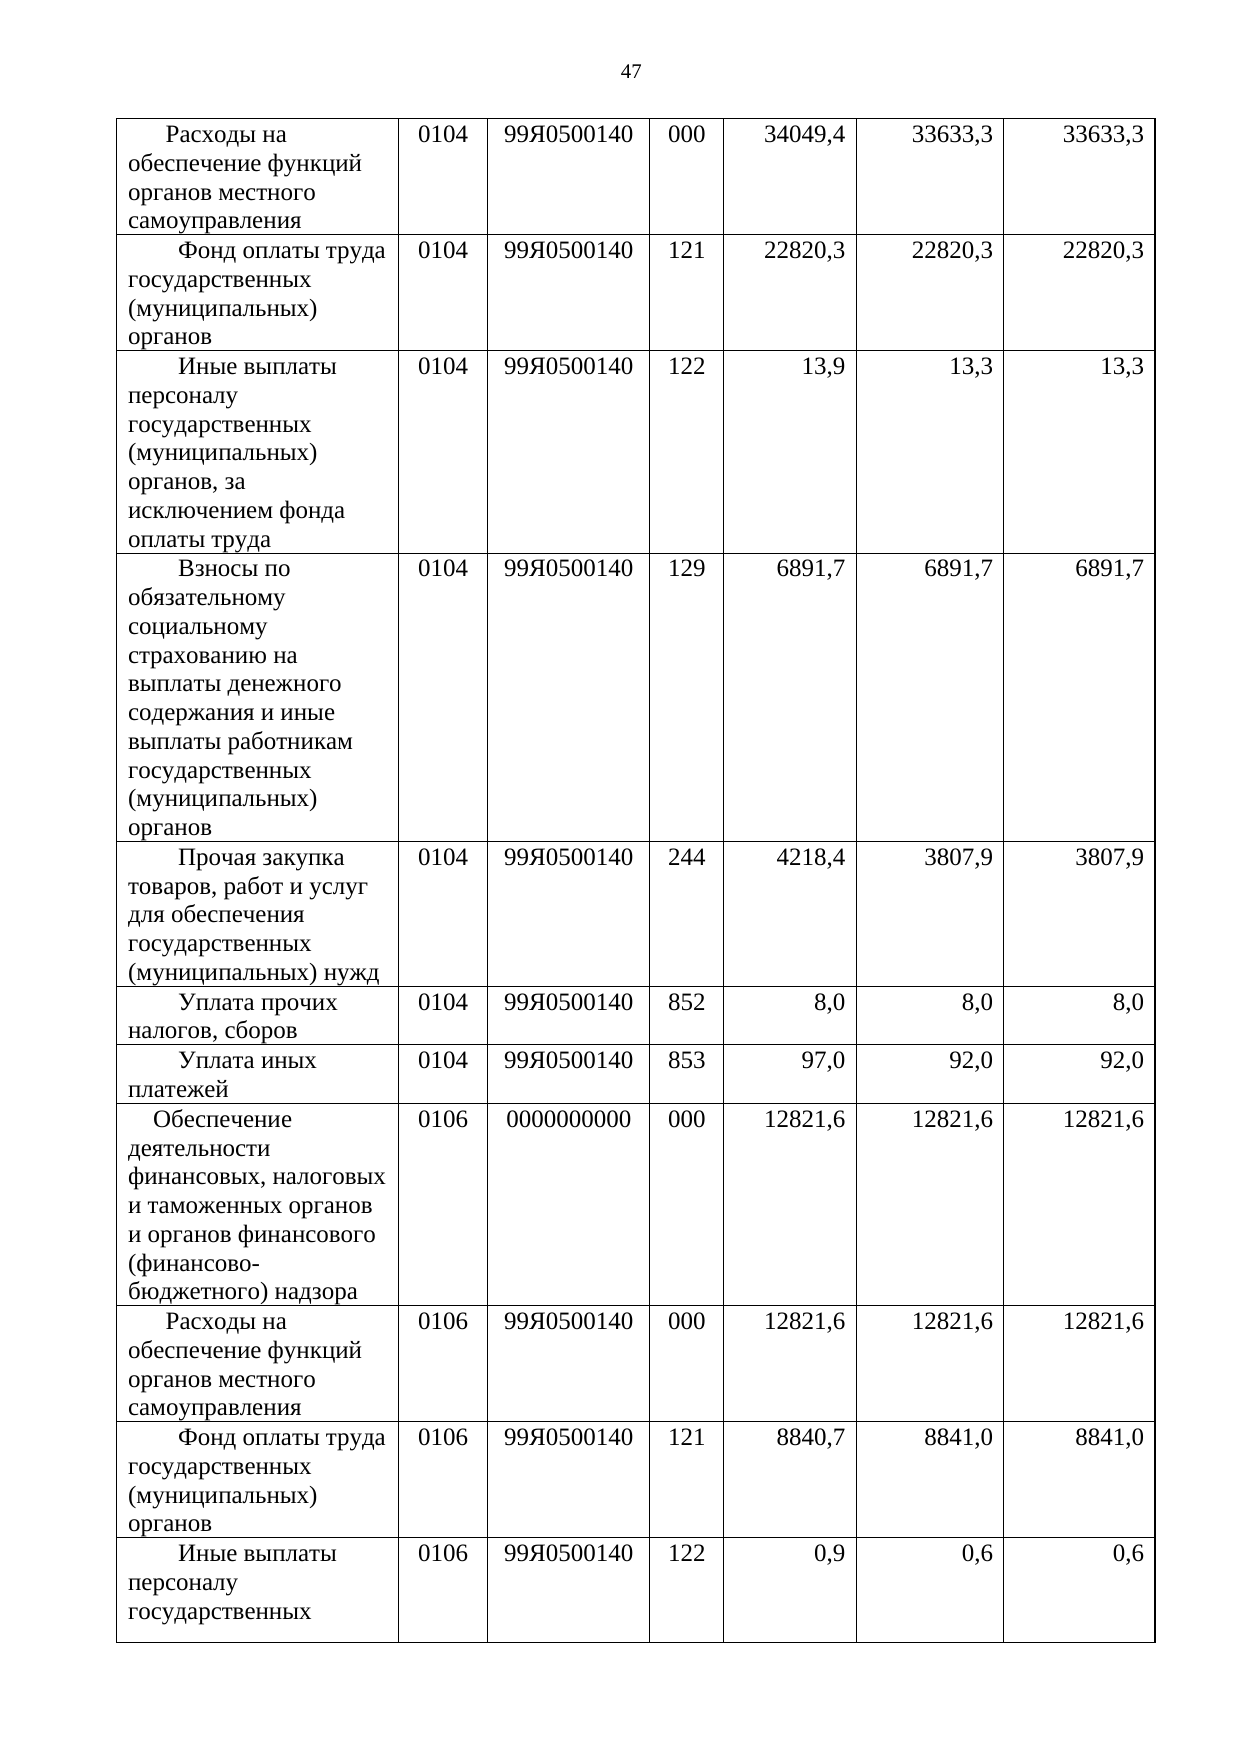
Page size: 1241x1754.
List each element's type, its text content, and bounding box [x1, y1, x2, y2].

table_cell 22820,3 [724, 235, 856, 350]
table_cell Фонд оплаты труда государственных (муниципальных) органов [117, 235, 398, 350]
table_cell 0106 [399, 1422, 487, 1537]
table_cell 000 [650, 119, 723, 234]
table_cell 99Я0500140 [488, 842, 649, 986]
table_cell 0,6 [1004, 1538, 1154, 1642]
table_cell 13,3 [857, 351, 1003, 552]
table_cell 99Я0500140 [488, 119, 649, 234]
table_cell Фонд оплаты труда государственных (муниципальных) органов [117, 1422, 398, 1537]
table_cell 8840,7 [724, 1422, 856, 1537]
table_cell 0106 [399, 1306, 487, 1421]
table_cell 121 [650, 235, 723, 350]
table_cell 99Я0500140 [488, 1306, 649, 1421]
table_cell 99Я0500140 [488, 987, 649, 1044]
table_cell 0,6 [857, 1538, 1003, 1642]
table_cell 33633,3 [1004, 119, 1154, 234]
table_cell Расходы на обеспечение функций органов местного самоуправления [117, 119, 398, 234]
table_cell Обеспечение деятельности финансовых, налоговых и таможенных органов и органов финансового (финансово-бюджетного) надзора [117, 1104, 398, 1305]
table_cell 121 [650, 1422, 723, 1537]
table_cell 6891,7 [857, 554, 1003, 841]
table_cell 92,0 [857, 1045, 1003, 1103]
table_cell Прочая закупка товаров, работ и услуг для обеспечения государственных (муниципальных) нужд [117, 842, 398, 986]
table_cell 22820,3 [1004, 235, 1154, 350]
table_cell 3807,9 [857, 842, 1003, 986]
table_cell 852 [650, 987, 723, 1044]
table_cell 22820,3 [857, 235, 1003, 350]
table_cell 8841,0 [1004, 1422, 1154, 1537]
table_cell 0104 [399, 351, 487, 552]
table_cell 99Я0500140 [488, 554, 649, 841]
table_cell 12821,6 [1004, 1306, 1154, 1421]
table_cell Иные выплаты персоналу государственных (муниципальных) органов, за исключением фонда оплаты труда [117, 351, 398, 552]
table_cell 8841,0 [857, 1422, 1003, 1537]
table_cell 3807,9 [1004, 842, 1154, 986]
table_cell 4218,4 [724, 842, 856, 986]
table_cell 8,0 [857, 987, 1003, 1044]
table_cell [117, 1538, 398, 1642]
table_cell 12821,6 [1004, 1104, 1154, 1305]
table_cell Взносы по обязательному социальному страхованию на выплаты денежного содержания и иные выплаты работникам государственных (муниципальных) органов [117, 554, 398, 841]
table_cell Расходы на обеспечение функций органов местного самоуправления [117, 1306, 398, 1421]
table_cell 92,0 [1004, 1045, 1154, 1103]
table_cell 8,0 [1004, 987, 1154, 1044]
table_cell 0104 [399, 554, 487, 841]
table_cell 000 [650, 1306, 723, 1421]
table_cell 6891,7 [724, 554, 856, 841]
table_cell 99Я0500140 [488, 1045, 649, 1103]
table_cell Уплата прочих налогов, сборов [117, 987, 398, 1044]
table_cell 12821,6 [857, 1104, 1003, 1305]
table_cell 12821,6 [724, 1306, 856, 1421]
table_cell 12821,6 [857, 1306, 1003, 1421]
table_cell 99Я0500140 [488, 1422, 649, 1537]
table_cell 13,9 [724, 351, 856, 552]
table_cell 0104 [399, 987, 487, 1044]
table_cell 99Я0500140 [488, 351, 649, 552]
table_cell 0,9 [724, 1538, 856, 1642]
table_cell 99Я0500140 [488, 1538, 649, 1642]
table_cell 0104 [399, 235, 487, 350]
table_cell 0104 [399, 842, 487, 986]
table_cell 0000000000 [488, 1104, 649, 1305]
table_cell 0104 [399, 1045, 487, 1103]
table_cell 000 [650, 1104, 723, 1305]
table_cell 122 [650, 351, 723, 552]
table_cell 0106 [399, 1104, 487, 1305]
table_cell 244 [650, 842, 723, 986]
table_cell Уплата иных платежей [117, 1045, 398, 1103]
table_cell 0106 [399, 1538, 487, 1642]
table_cell 33633,3 [857, 119, 1003, 234]
table_cell 13,3 [1004, 351, 1154, 552]
table_cell 34049,4 [724, 119, 856, 234]
table_cell 129 [650, 554, 723, 841]
table_cell 0104 [399, 119, 487, 234]
table_cell 97,0 [724, 1045, 856, 1103]
table_cell 122 [650, 1538, 723, 1642]
table_cell 99Я0500140 [488, 235, 649, 350]
table_cell 6891,7 [1004, 554, 1154, 841]
table_cell 853 [650, 1045, 723, 1103]
table_cell 8,0 [724, 987, 856, 1044]
table_cell 12821,6 [724, 1104, 856, 1305]
